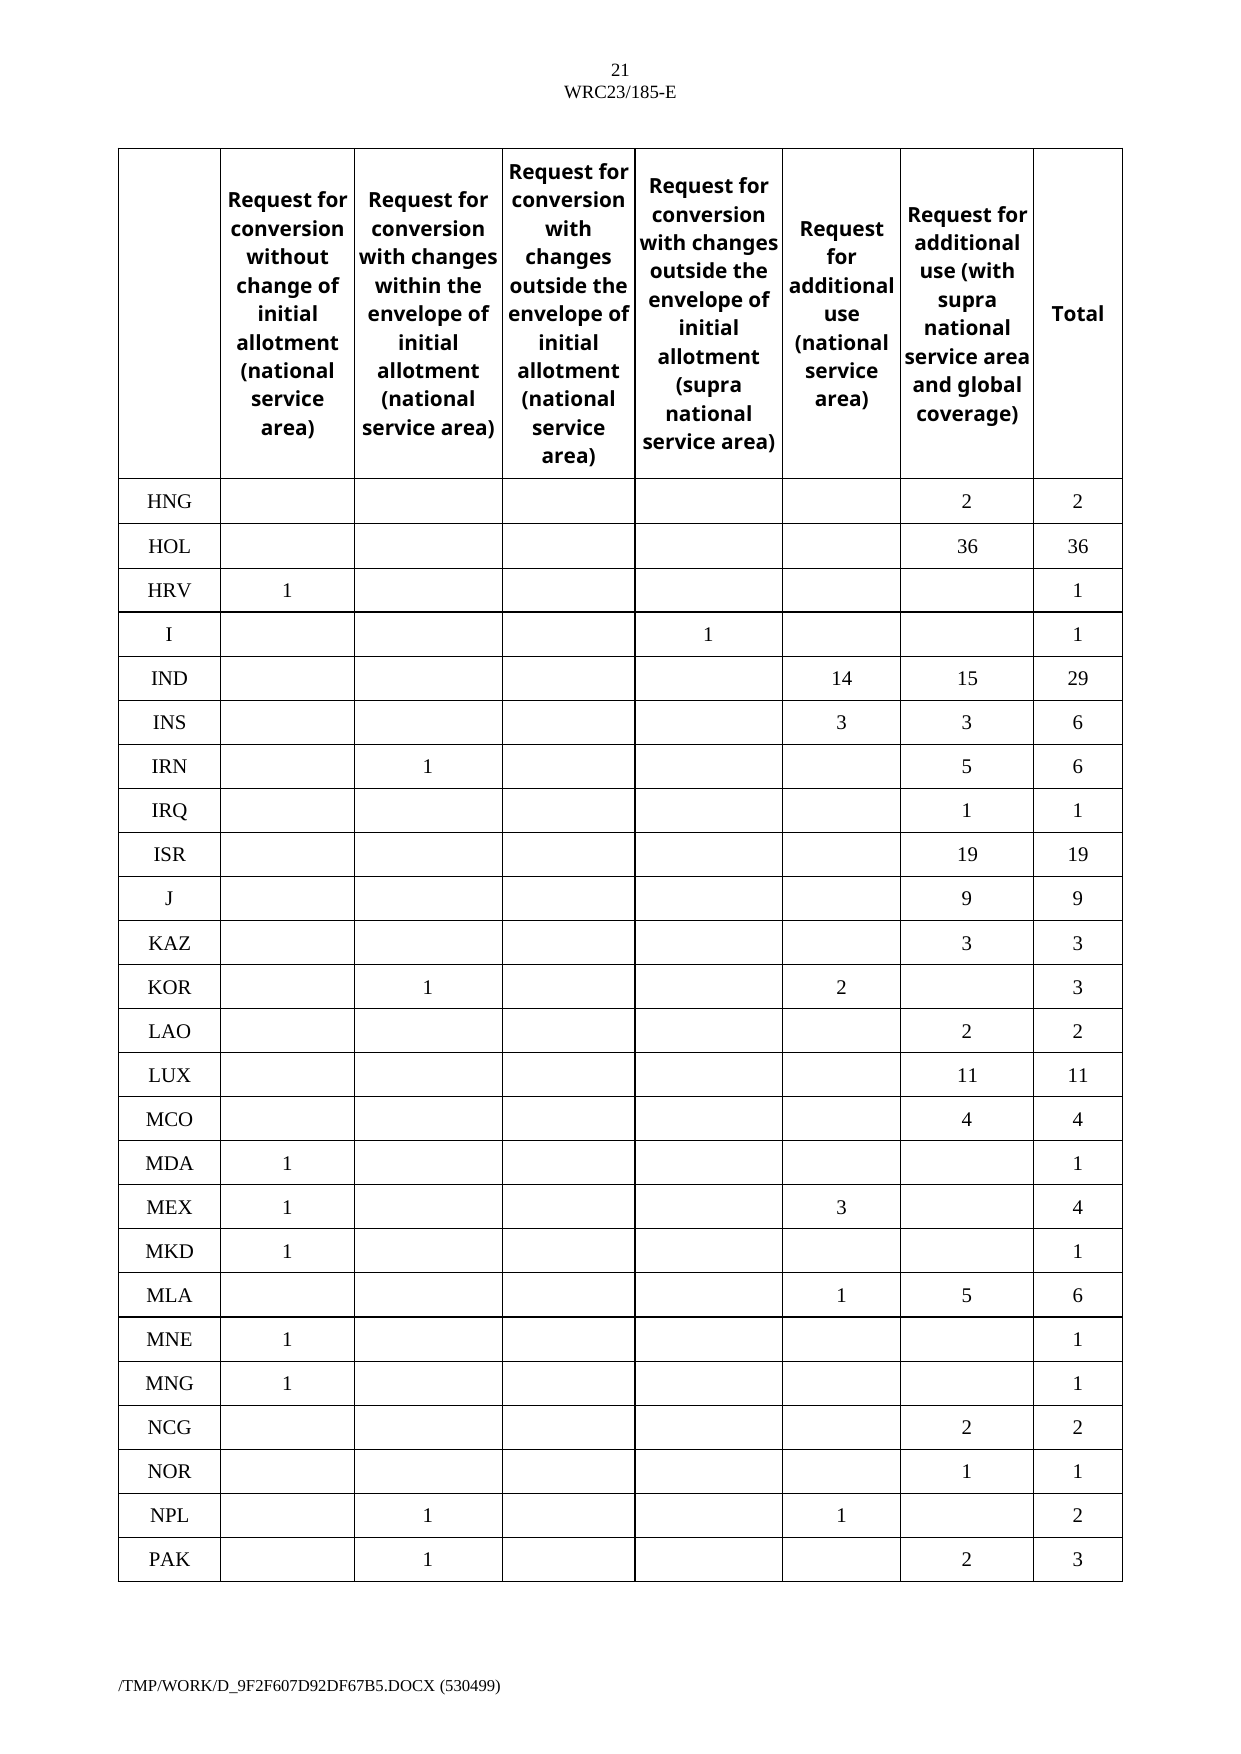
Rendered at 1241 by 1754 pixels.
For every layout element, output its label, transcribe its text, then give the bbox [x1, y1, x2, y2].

table_header Total [1034, 149, 1122, 478]
table_cell IRQ [119, 789, 220, 832]
table_cell [901, 613, 1033, 656]
table_cell [783, 1009, 900, 1052]
table_cell 36 [1034, 524, 1122, 567]
table_cell [783, 789, 900, 832]
table_cell 1 [355, 965, 502, 1008]
table_cell 1 [355, 1538, 502, 1581]
table_cell 2 [1034, 479, 1122, 523]
table_cell [221, 524, 354, 567]
table_header Request for additional use (national service area) [783, 149, 900, 478]
table_header Request for conversion without change of initial allotment (national service area) [221, 149, 354, 478]
table_cell 3 [901, 701, 1033, 744]
table_cell [636, 965, 782, 1008]
table_cell [503, 1406, 634, 1448]
table_cell [355, 1362, 502, 1404]
table_cell [901, 1494, 1033, 1537]
table_cell [355, 657, 502, 700]
table_cell [636, 701, 782, 744]
table_cell [783, 877, 900, 920]
table_cell [783, 921, 900, 964]
table_cell HOL [119, 524, 220, 567]
table_cell 6 [1034, 1273, 1122, 1316]
table_cell ISR [119, 833, 220, 876]
table_cell [221, 1538, 354, 1581]
table_cell 15 [901, 657, 1033, 700]
table_cell MKD [119, 1229, 220, 1272]
table_cell [503, 1141, 634, 1184]
table_cell [636, 789, 782, 832]
table_cell [901, 569, 1033, 611]
table_cell [221, 657, 354, 700]
table_cell [503, 479, 634, 523]
table_cell 1 [783, 1273, 900, 1316]
table_cell 1 [355, 1494, 502, 1537]
table_cell [355, 524, 502, 567]
table_cell [503, 569, 634, 611]
table_cell [355, 479, 502, 523]
table_cell 3 [1034, 1538, 1122, 1581]
table_cell [355, 1318, 502, 1361]
table_cell [636, 1494, 782, 1537]
table_cell 3 [1034, 965, 1122, 1008]
table_cell PAK [119, 1538, 220, 1581]
table_cell [636, 569, 782, 611]
table_cell [503, 657, 634, 700]
table_cell [503, 1097, 634, 1140]
table_cell [636, 1538, 782, 1581]
table_cell [636, 1318, 782, 1361]
table_cell 1 [1034, 569, 1122, 611]
table_cell [636, 745, 782, 788]
table_cell 36 [901, 524, 1033, 567]
table_cell [503, 1538, 634, 1581]
table_cell LAO [119, 1009, 220, 1052]
table_cell 3 [783, 1185, 900, 1228]
table_cell [636, 1009, 782, 1052]
table_cell 11 [901, 1053, 1033, 1096]
table_cell [783, 569, 900, 611]
table_cell [636, 921, 782, 964]
table_cell [355, 1009, 502, 1052]
table_cell 2 [1034, 1494, 1122, 1537]
table_cell [783, 479, 900, 523]
table_cell [503, 1009, 634, 1052]
table_cell [355, 1406, 502, 1448]
table_cell I [119, 613, 220, 656]
table_cell [783, 1053, 900, 1096]
table_cell [503, 524, 634, 567]
table_cell [503, 1318, 634, 1361]
table_cell [503, 833, 634, 876]
table_cell [221, 745, 354, 788]
table_cell [355, 613, 502, 656]
table_cell MCO [119, 1097, 220, 1140]
table_cell 3 [1034, 921, 1122, 964]
table_cell [221, 613, 354, 656]
table_cell [221, 1273, 354, 1316]
table_cell [503, 1450, 634, 1493]
table_cell [355, 1097, 502, 1140]
table_cell J [119, 877, 220, 920]
table_cell 3 [783, 701, 900, 744]
table_cell [221, 1097, 354, 1140]
table_cell [636, 1229, 782, 1272]
table_cell HRV [119, 569, 220, 611]
table_cell [636, 1273, 782, 1316]
table_cell 2 [901, 1538, 1033, 1581]
table_cell [355, 1450, 502, 1493]
table_cell [783, 524, 900, 567]
table_cell 11 [1034, 1053, 1122, 1096]
table_cell 4 [901, 1097, 1033, 1140]
table_cell 1 [1034, 1141, 1122, 1184]
table_cell 1 [783, 1494, 900, 1537]
table_cell [355, 877, 502, 920]
table_cell [221, 1494, 354, 1537]
table_cell 9 [901, 877, 1033, 920]
table_cell 1 [221, 1362, 354, 1404]
table_cell 19 [1034, 833, 1122, 876]
table_cell NPL [119, 1494, 220, 1537]
table_cell [503, 789, 634, 832]
table_cell [355, 701, 502, 744]
table_cell [636, 1406, 782, 1448]
table_cell 1 [901, 789, 1033, 832]
table_cell MDA [119, 1141, 220, 1184]
table_cell [783, 1318, 900, 1361]
table_cell 4 [1034, 1097, 1122, 1140]
table_cell MEX [119, 1185, 220, 1228]
table_cell IND [119, 657, 220, 700]
table_cell KAZ [119, 921, 220, 964]
table_cell [221, 479, 354, 523]
table_cell NOR [119, 1450, 220, 1493]
table_cell [636, 877, 782, 920]
table_cell [221, 877, 354, 920]
table_cell [221, 1053, 354, 1096]
table_cell [355, 1053, 502, 1096]
table_cell [503, 745, 634, 788]
table_cell [636, 657, 782, 700]
table_cell [221, 833, 354, 876]
table_header Request for conversion with changes outside the envelope of initial allotment (national service area) [503, 149, 634, 478]
table_cell 3 [901, 921, 1033, 964]
table_cell [783, 1538, 900, 1581]
table_cell 6 [1034, 745, 1122, 788]
table_cell [636, 1362, 782, 1404]
table_cell [355, 789, 502, 832]
table_cell [503, 1053, 634, 1096]
table_cell [636, 1053, 782, 1096]
table_cell [355, 921, 502, 964]
table_cell 29 [1034, 657, 1122, 700]
table_cell [901, 1362, 1033, 1404]
table_cell [901, 1185, 1033, 1228]
table_cell 2 [901, 1406, 1033, 1448]
table_cell 5 [901, 745, 1033, 788]
table_cell 1 [221, 1229, 354, 1272]
table_cell [901, 965, 1033, 1008]
table_cell 1 [1034, 613, 1122, 656]
table_cell [783, 1097, 900, 1140]
table_cell 1 [901, 1450, 1033, 1493]
table_cell 1 [1034, 1318, 1122, 1361]
table_cell [355, 1229, 502, 1272]
table_cell [901, 1141, 1033, 1184]
table_cell 1 [636, 613, 782, 656]
table_cell [355, 1141, 502, 1184]
table_cell MNG [119, 1362, 220, 1404]
table_cell [901, 1318, 1033, 1361]
table_cell [636, 833, 782, 876]
table_cell 6 [1034, 701, 1122, 744]
table_cell 1 [221, 569, 354, 611]
table_cell [783, 1141, 900, 1184]
table_cell 1 [221, 1318, 354, 1361]
table_cell [636, 524, 782, 567]
table_cell [636, 1185, 782, 1228]
table_cell [503, 1494, 634, 1537]
table_cell [901, 1229, 1033, 1272]
table_cell [503, 877, 634, 920]
table_header Request for additional use (with supra national service area and global coverage) [901, 149, 1033, 478]
table_cell 2 [901, 479, 1033, 523]
table_cell INS [119, 701, 220, 744]
table_cell [355, 1273, 502, 1316]
table_cell 1 [1034, 1229, 1122, 1272]
table_cell [221, 1009, 354, 1052]
table_cell 19 [901, 833, 1033, 876]
table_cell [783, 745, 900, 788]
table_cell 2 [1034, 1009, 1122, 1052]
table_cell IRN [119, 745, 220, 788]
table_cell 1 [1034, 1450, 1122, 1493]
table_cell 9 [1034, 877, 1122, 920]
table_cell [783, 1406, 900, 1448]
table_header [119, 149, 220, 478]
table_cell 5 [901, 1273, 1033, 1316]
table_cell LUX [119, 1053, 220, 1096]
table_cell [636, 1097, 782, 1140]
table_cell [503, 1362, 634, 1404]
table_cell [503, 1229, 634, 1272]
table_cell [503, 965, 634, 1008]
table_cell [355, 569, 502, 611]
table_cell [783, 1450, 900, 1493]
table_cell 2 [783, 965, 900, 1008]
table_cell 1 [1034, 789, 1122, 832]
table_cell HNG [119, 479, 220, 523]
table_cell [221, 921, 354, 964]
table_cell [355, 833, 502, 876]
table_cell [783, 613, 900, 656]
table_header Request for conversion with changes within the envelope of initial allotment (national service area) [355, 149, 502, 478]
table_cell [221, 965, 354, 1008]
table_cell [636, 1141, 782, 1184]
table_cell [636, 1450, 782, 1493]
table_cell [503, 921, 634, 964]
table_cell 1 [221, 1185, 354, 1228]
table_cell [221, 789, 354, 832]
table_cell KOR [119, 965, 220, 1008]
table_cell 2 [901, 1009, 1033, 1052]
table_cell [221, 1450, 354, 1493]
table_cell 1 [1034, 1362, 1122, 1404]
table_cell NCG [119, 1406, 220, 1448]
table_cell 14 [783, 657, 900, 700]
table_cell [636, 479, 782, 523]
table_cell 1 [221, 1141, 354, 1184]
table_cell [503, 1273, 634, 1316]
table_cell [783, 1229, 900, 1272]
table_cell [503, 613, 634, 656]
table_cell [503, 1185, 634, 1228]
table_header Request for conversion with changes outside the envelope of initial allotment (supra national service area) [636, 149, 782, 478]
table_cell [783, 1362, 900, 1404]
table_cell [783, 833, 900, 876]
table_cell MNE [119, 1318, 220, 1361]
table_cell [355, 1185, 502, 1228]
table_cell 2 [1034, 1406, 1122, 1448]
table_cell [221, 1406, 354, 1448]
table_cell [221, 701, 354, 744]
table_cell [503, 701, 634, 744]
table_cell 4 [1034, 1185, 1122, 1228]
table_cell MLA [119, 1273, 220, 1316]
table_cell 1 [355, 745, 502, 788]
